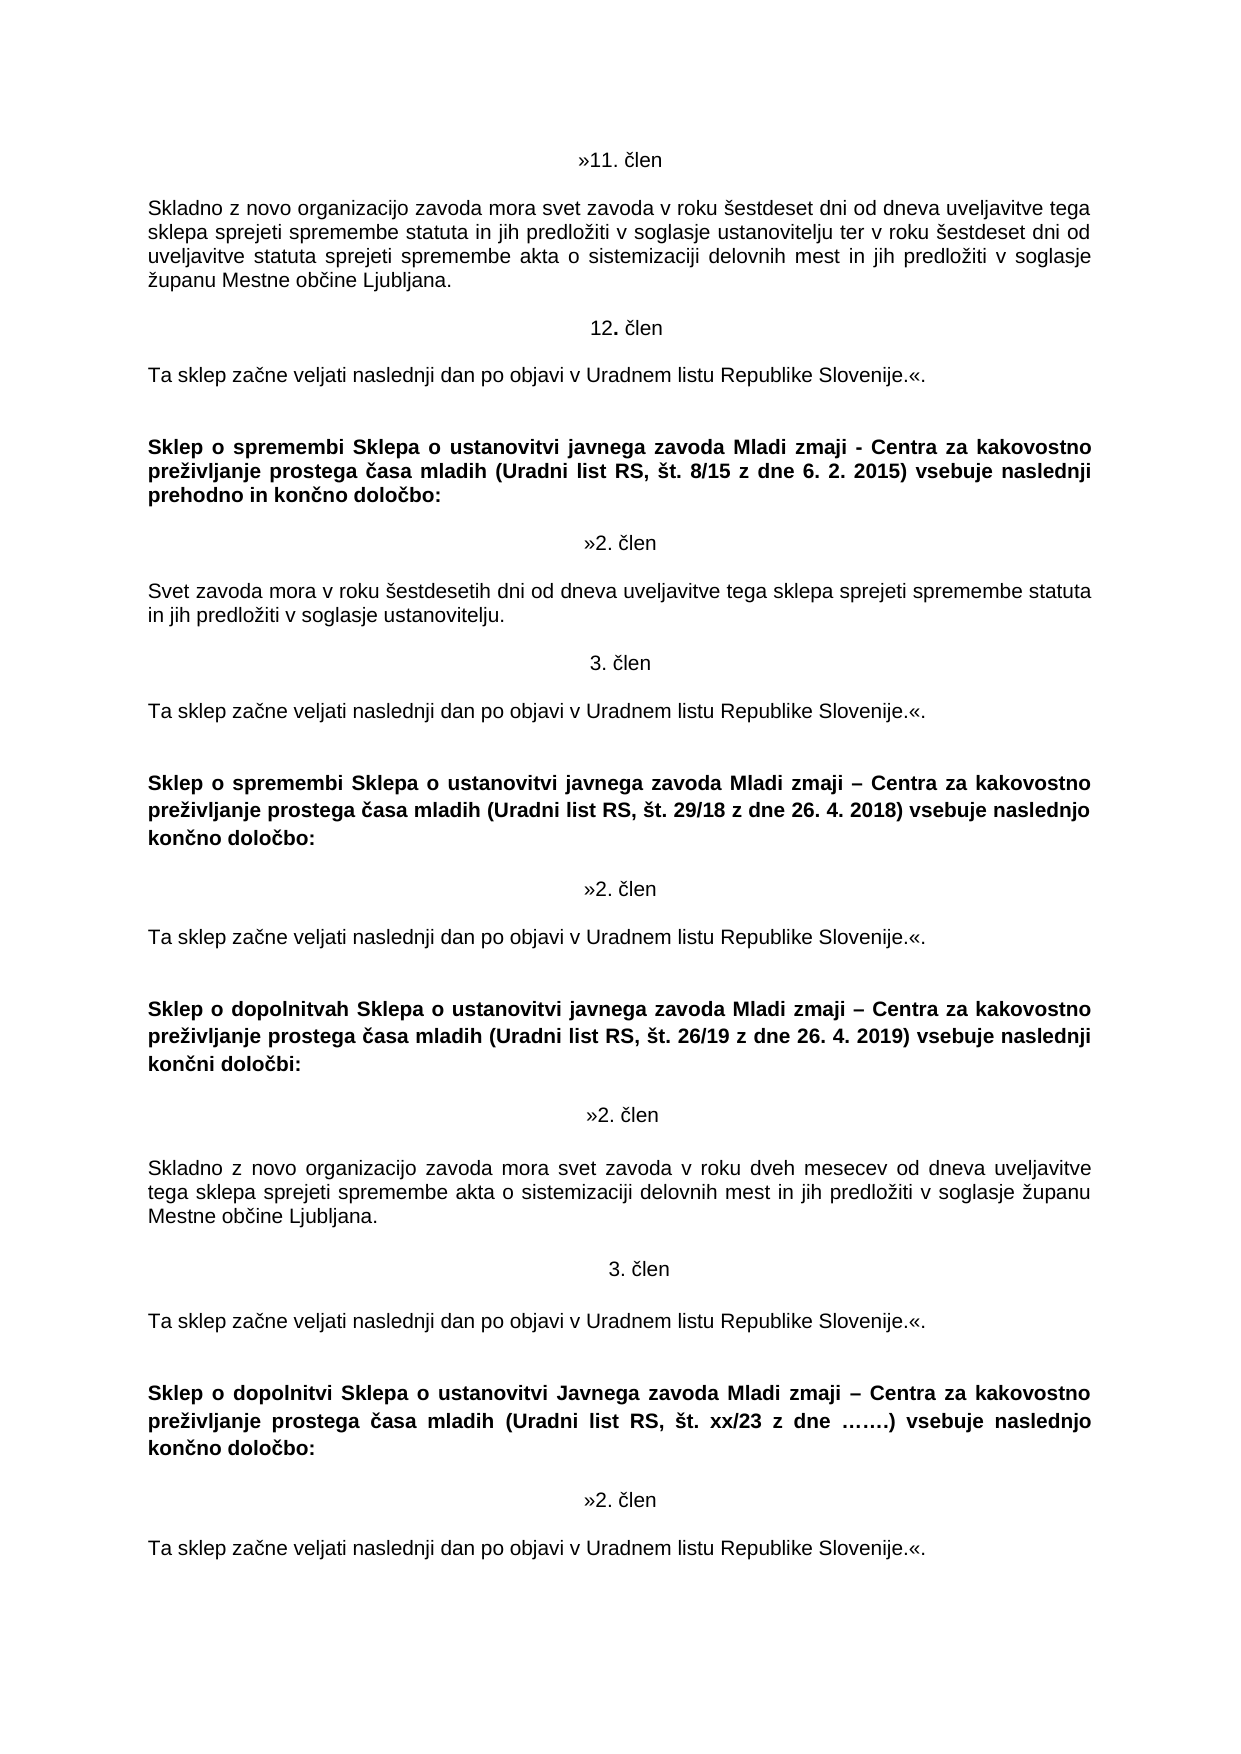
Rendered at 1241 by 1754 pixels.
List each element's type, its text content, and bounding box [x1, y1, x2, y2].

text Ta sklep začne veljati naslednji dan po objavi v Uradnem listu Republike Slovenije.«. [148, 1536, 1093, 1559]
text »2. člen [148, 531, 1093, 555]
text Ta sklep začne veljati naslednji dan po objavi v Uradnem listu Republike Slovenije.«. [148, 363, 1093, 387]
text Sklep o spremembi Sklepa o ustanovitvi javnega zavoda Mladi zmaji – Centra za kakovostno preživljanje prostega časa mladih (Uradni list RS, št. 29/18 z dne 26. 4. 2018) vsebuje naslednjo končno določbo: [148, 771, 1093, 849]
text »2. člen [148, 1488, 1093, 1512]
text Skladno z novo organizacijo zavoda mora svet zavoda v roku dveh mesecev od dneva uveljavitve tega sklepa sprejeti spremembe akta o sistemizaciji delovnih mest in jih predložiti v soglasje županu Mestne občine Ljubljana. [148, 1156, 1093, 1228]
text Svet zavoda mora v roku šestdesetih dni od dneva uveljavitve tega sklepa sprejeti spremembe statuta in jih predložiti v soglasje ustanovitelju. [148, 579, 1093, 627]
text Ta sklep začne veljati naslednji dan po objavi v Uradnem listu Republike Slovenije.«. [148, 925, 1093, 949]
text »2. člen [148, 877, 1093, 901]
text Skladno z novo organizacijo zavoda mora svet zavoda v roku šestdeset dni od dneva uveljavitve tega sklepa sprejeti spremembe statuta in jih predložiti v soglasje ustanovitelju ter v roku šestdeset dni od uveljavitve statuta sprejeti spremembe akta o sistemizaciji delovnih mest in jih predložiti v soglasje županu Mestne občine Ljubljana. [148, 196, 1093, 291]
text Ta sklep začne veljati naslednji dan po objavi v Uradnem listu Republike Slovenije.«. [148, 699, 1093, 723]
text 12. člen [590, 315, 1093, 339]
text 3. člen [148, 651, 1093, 675]
text Ta sklep začne veljati naslednji dan po objavi v Uradnem listu Republike Slovenije.«. [148, 1309, 1093, 1333]
text Sklep o spremembi Sklepa o ustanovitvi javnega zavoda Mladi zmaji - Centra za kakovostno preživljanje prostega časa mladih (Uradni list RS, št. 8/15 z dne 6. 2. 2015) vsebuje naslednji prehodno in končno določbo: [148, 435, 1093, 507]
text »2. člen [148, 1103, 1093, 1127]
text »11. člen [148, 148, 1093, 172]
text Sklep o dopolnitvi Sklepa o ustanovitvi Javnega zavoda Mladi zmaji – Centra za kakovostno preživljanje prostega časa mladih (Uradni list RS, št. xx/23 z dne …….) vsebuje naslednjo končno določbo: [148, 1381, 1093, 1460]
text 3. člen [185, 1257, 1093, 1281]
text Sklep o dopolnitvah Sklepa o ustanovitvi javnega zavoda Mladi zmaji – Centra za kakovostno preživljanje prostega časa mladih (Uradni list RS, št. 26/19 z dne 26. 4. 2019) vsebuje naslednji končni določbi: [148, 997, 1093, 1076]
